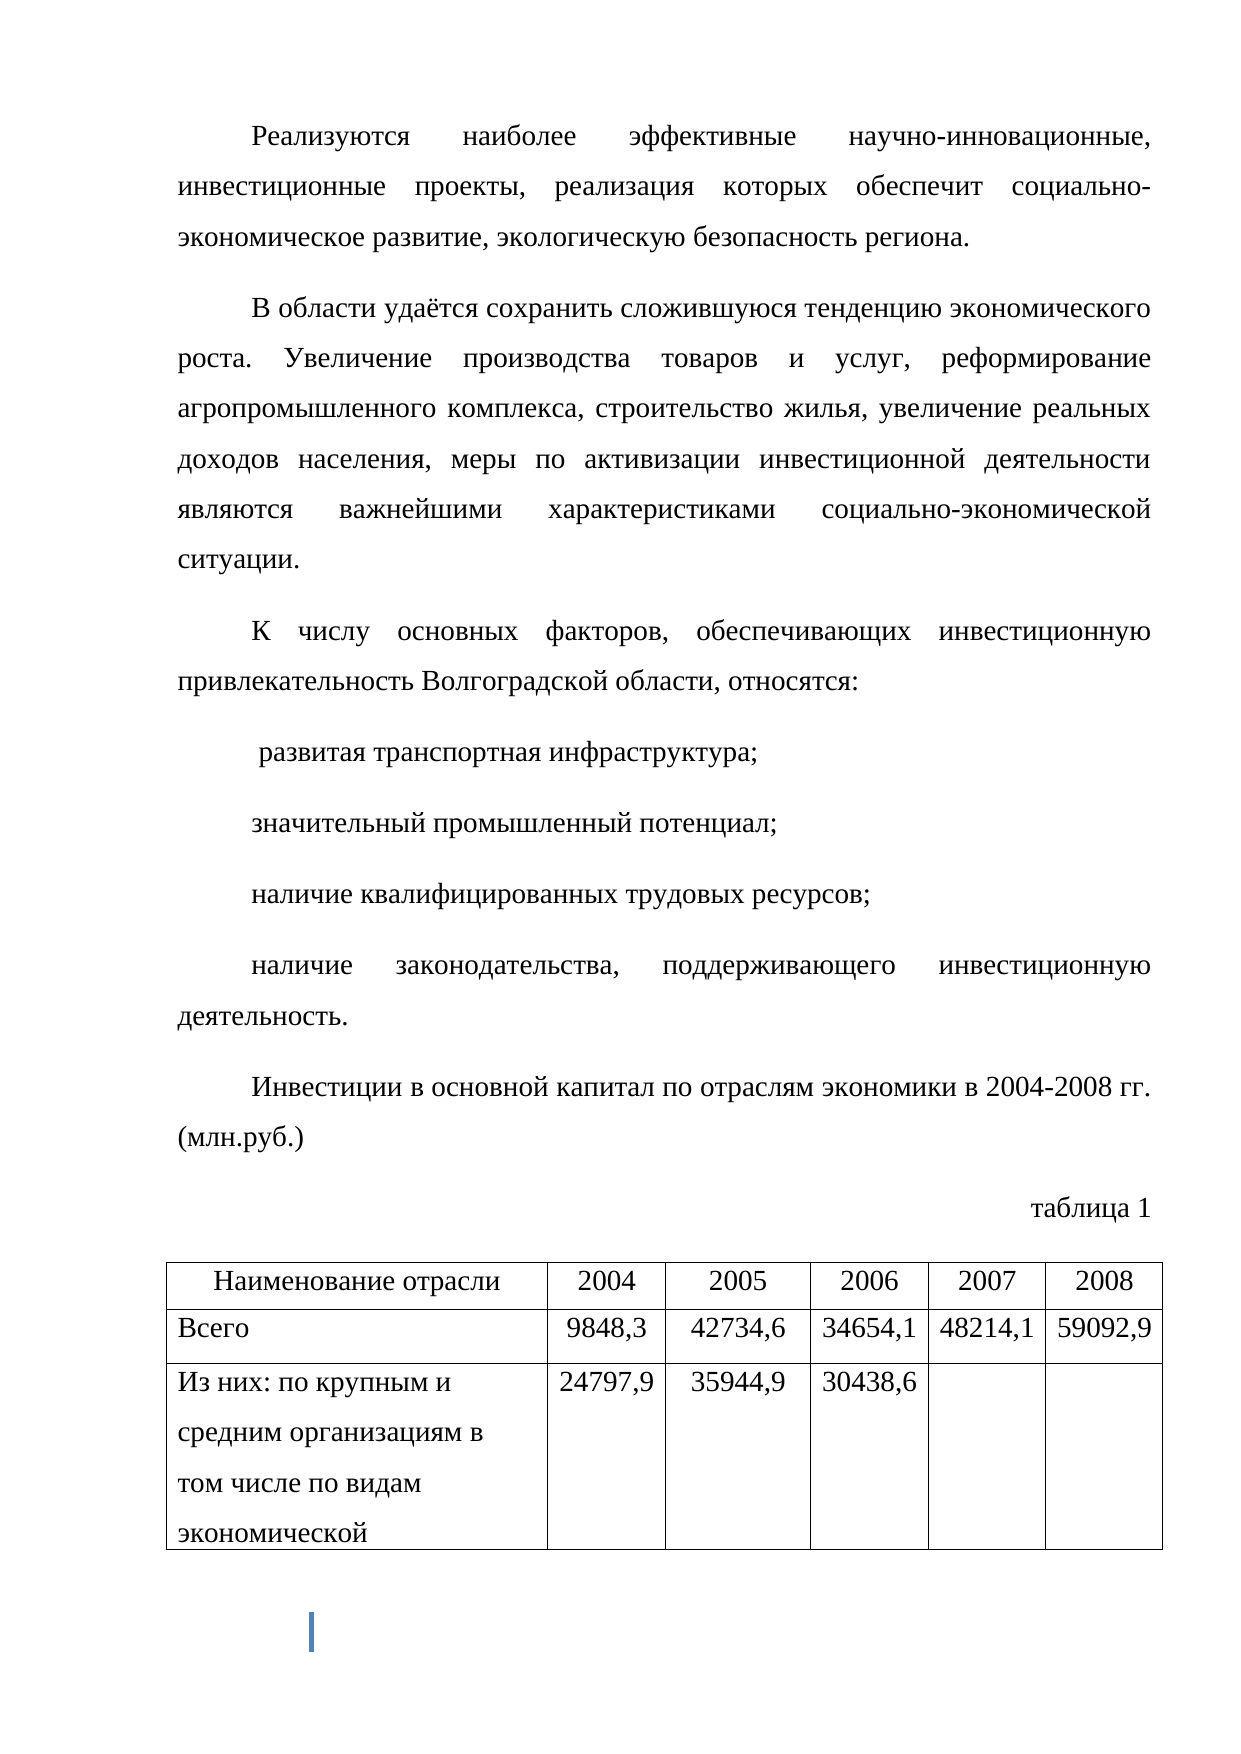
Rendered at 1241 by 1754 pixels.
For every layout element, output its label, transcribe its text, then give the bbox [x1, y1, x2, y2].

table_header 2006 [811, 1263, 928, 1309]
table_cell 42734,6 [666, 1310, 810, 1363]
table_header 2007 [929, 1263, 1045, 1309]
table_cell 35944,9 [666, 1364, 810, 1548]
text наличие законодательства, поддерживающего инвестиционную деятельность. [177, 947, 1152, 1031]
text таблица 1 [177, 1190, 1152, 1224]
table_header Наименование отрасли [167, 1263, 547, 1309]
text наличие квалифицированных трудовых ресурсов; [177, 876, 1152, 910]
table_cell 48214,1 [929, 1310, 1045, 1363]
table_header 2008 [1046, 1263, 1162, 1309]
table_cell 9848,3 [548, 1310, 665, 1363]
text значительный промышленный потенциал; [177, 805, 1152, 839]
text В области удаётся сохранить сложившуюся тенденцию экономического роста. Увеличение производства товаров и услуг, реформирование агропромышленного комплекса, строительство жилья, увеличение реальных доходов населения, меры по активизации инвестиционной деятельности являются важнейшими характеристиками социально-экономической ситуации. [177, 290, 1152, 575]
table_cell 24797,9 [548, 1364, 665, 1548]
table_header 2005 [666, 1263, 810, 1309]
table_cell 59092,9 [1046, 1310, 1162, 1363]
text К числу основных факторов, обеспечивающих инвестиционную привлекательность Волгоградской области, относятся: [177, 613, 1152, 696]
table_cell 30438,6 [811, 1364, 928, 1548]
table_cell Всего [167, 1310, 547, 1363]
table_cell 34654,1 [811, 1310, 928, 1363]
table_header 2004 [548, 1263, 665, 1309]
text Инвестиции в основной капитал по отраслям экономики в 2004-2008 гг. (млн.руб.) [177, 1069, 1152, 1153]
text развитая транспортная инфраструктура; [177, 734, 1152, 768]
text Реализуются наиболее эффективные научно-инновационные, инвестиционные проекты, реализация которых обеспечит социально-экономическое развитие, экологическую безопасность региона. [177, 118, 1152, 252]
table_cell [167, 1364, 547, 1548]
table_cell [929, 1364, 1045, 1548]
table_cell [1046, 1364, 1162, 1548]
